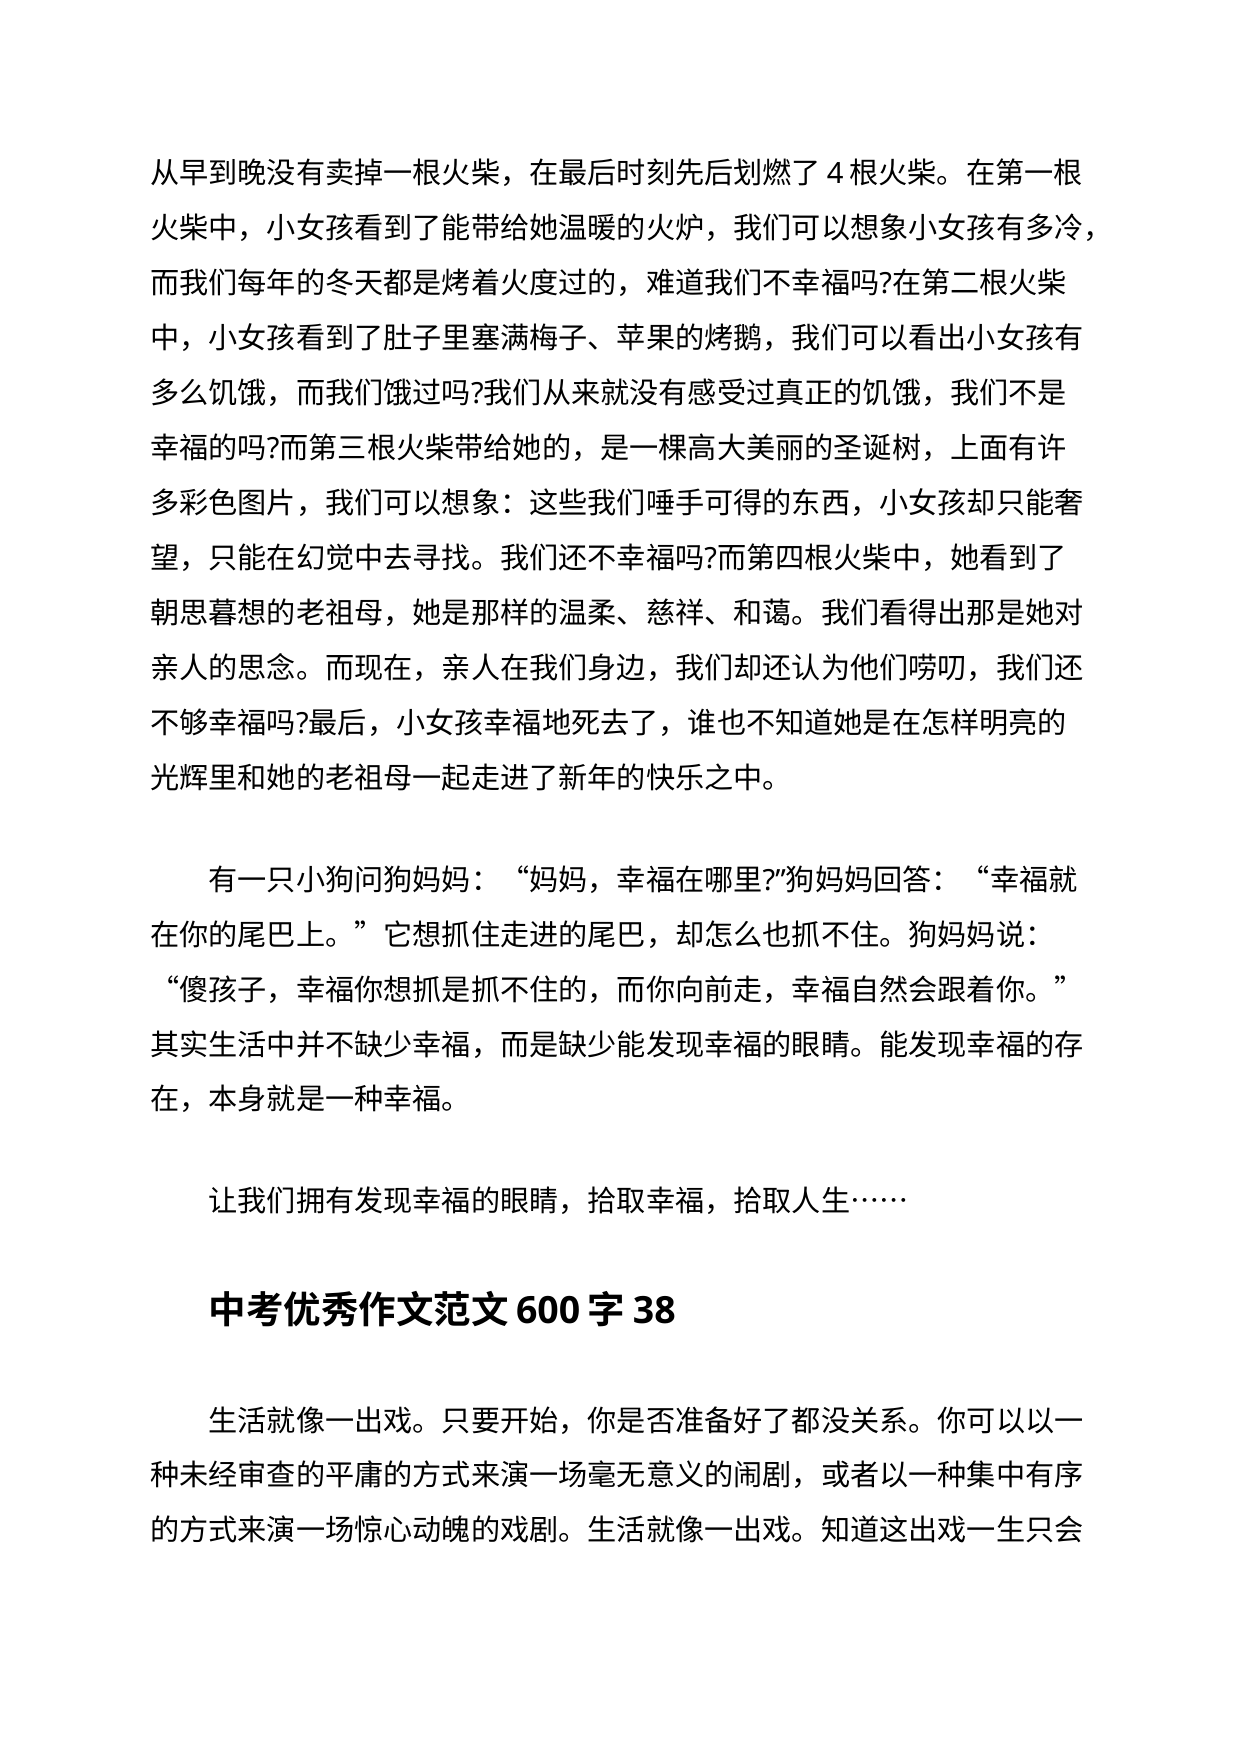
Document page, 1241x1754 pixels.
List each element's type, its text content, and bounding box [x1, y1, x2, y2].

text 中考优秀作文范文600字38 [150, 1279, 1090, 1334]
text 有一只小狗问狗妈妈：“妈妈，幸福在哪里?”狗妈妈回答：“幸福就在你的尾巴上。”它想抓住走进的尾巴，却怎么也抓不住。狗妈妈说：“傻孩子，幸福你想抓是抓不住的，而你向前走，幸福自然会跟着你。”其实生活中并不缺少幸福，而是缺少能发现幸福的眼睛。能发现幸福的存在，本身就是一种幸福。 [150, 856, 1090, 1118]
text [150, 150, 1090, 797]
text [150, 1397, 1090, 1549]
text 让我们拥有发现幸福的眼睛，拾取幸福，拾取人生…… [150, 1178, 1090, 1220]
